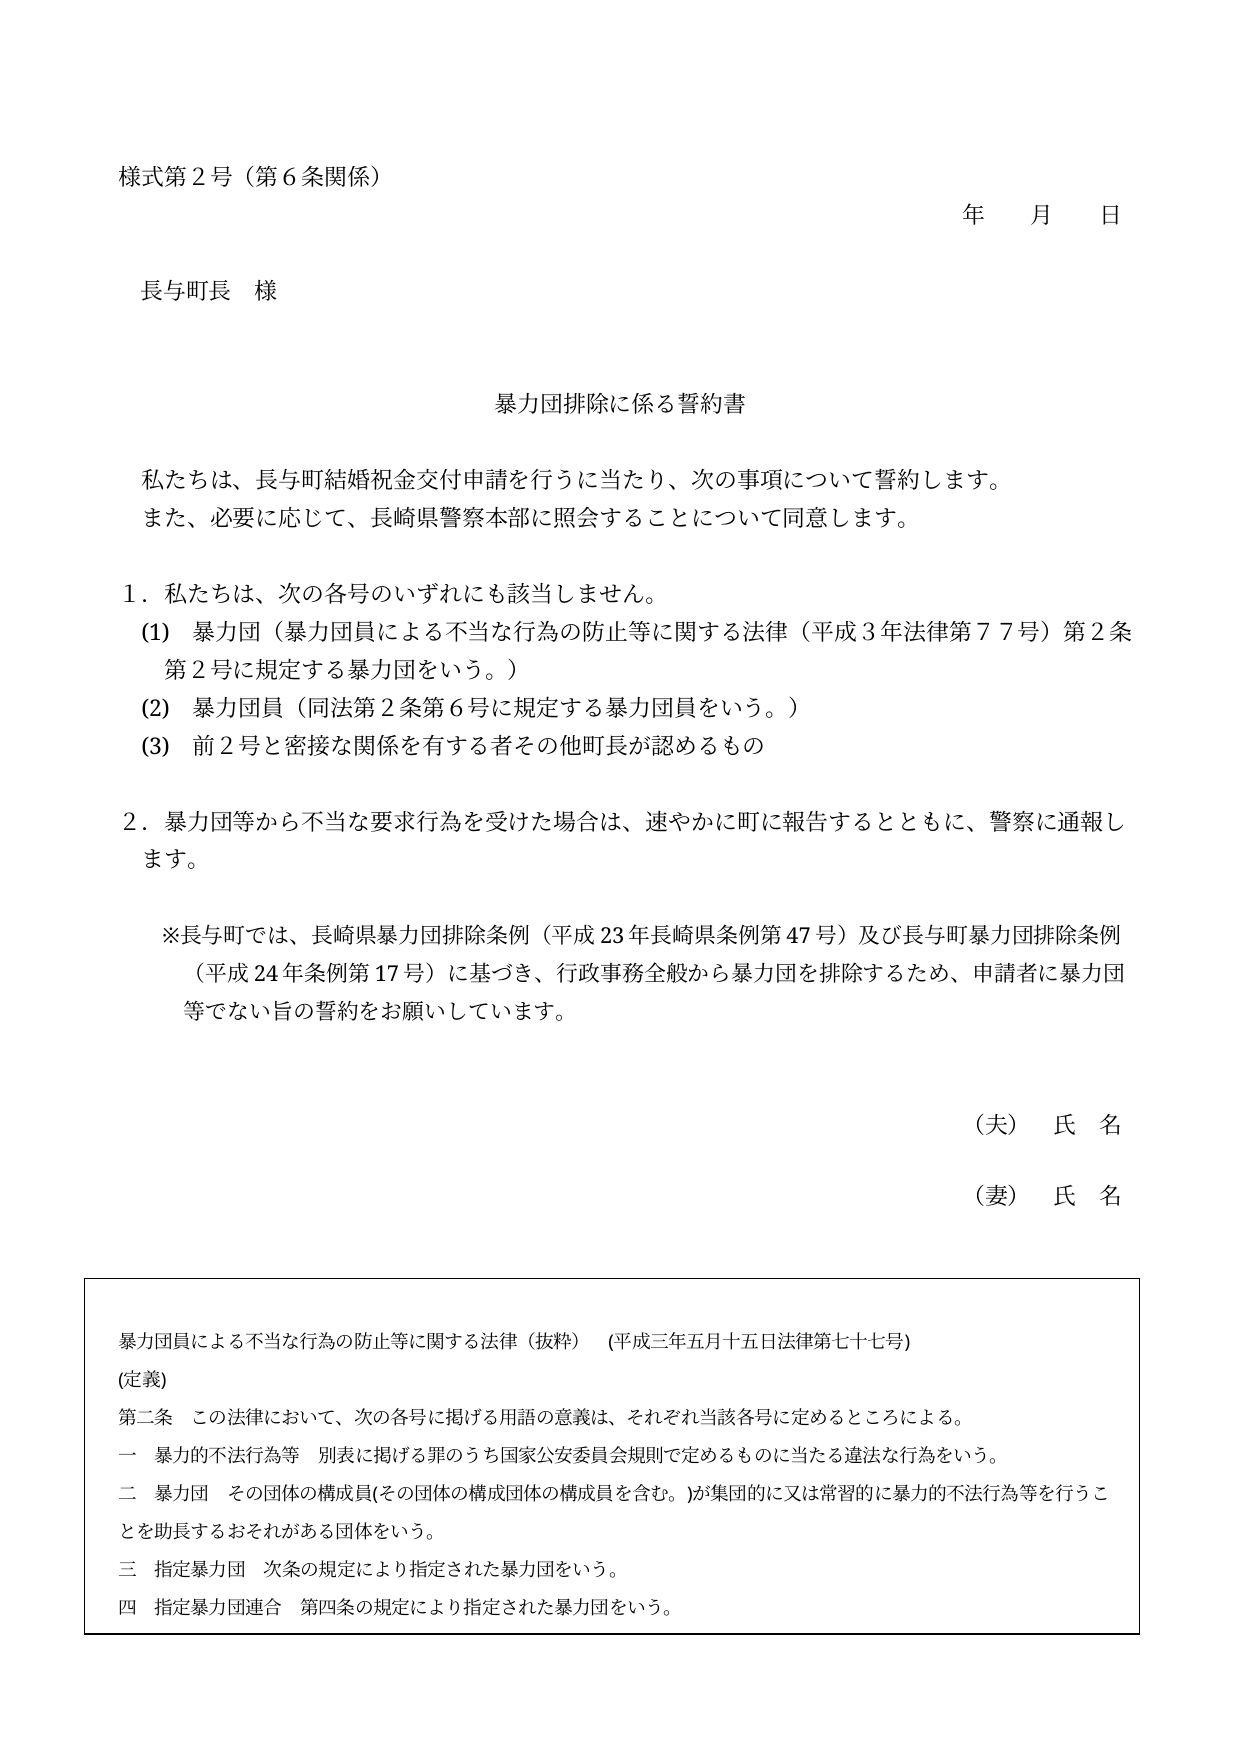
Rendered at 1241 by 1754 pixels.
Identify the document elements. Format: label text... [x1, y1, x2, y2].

text (2) 暴力団員（同法第２条第６号に規定する暴力団員をいう。） [118, 687, 1133, 725]
text （妻） 氏 名 [118, 1175, 1122, 1213]
text 年 月 日 [118, 194, 1122, 232]
text 一 暴力的不法行為等 別表に掲げる罪のうち国家公安委員会規則で定めるものに当たる違法な行為をいう。 [118, 1436, 1122, 1474]
text 三 指定暴力団 次条の規定により指定された暴力団をいう。 [118, 1549, 1122, 1587]
text （夫） 氏 名 [118, 1104, 1122, 1142]
text 四 指定暴力団連合 第四条の規定により指定された暴力団をいう。 [118, 1587, 1122, 1625]
text (1) 暴力団（暴力団員による不当な行為の防止等に関する法律（平成３年法律第７７号）第２条第２号に規定する暴力団をいう。） [118, 612, 1133, 687]
text １．私たちは、次の各号のいずれにも該当しません。 [118, 574, 1133, 612]
text 様式第２号（第６条関係） [118, 157, 1122, 194]
text 暴力団員による不当な行為の防止等に関する法律（抜粋） (平成三年五月十五日法律第七十七号) [118, 1322, 1122, 1360]
text ※長与町では、長崎県暴力団排除条例（平成23年長崎県条例第47号）及び長与町暴力団排除条例（平成24年条例第17号）に基づき、行政事務全般から暴力団を排除するため、申請者に暴力団等でない旨の誓約をお願いしています。 [162, 915, 1133, 1029]
text 暴力団排除に係る誓約書 [118, 384, 1122, 422]
text (定義) [118, 1360, 1122, 1398]
text 二 暴力団 その団体の構成員(その団体の構成団体の構成員を含む。)が集団的に又は常習的に暴力的不法行為等を行うことを助長するおそれがある団体をいう。 [118, 1474, 1122, 1549]
text ２．暴力団等から不当な要求行為を受けた場合は、速やかに町に報告するとともに、警察に通報します。 [118, 801, 1133, 877]
text 長与町長 様 [140, 270, 1122, 308]
text (3) 前２号と密接な関係を有する者その他町長が認めるもの [118, 725, 1133, 763]
text 私たちは、長与町結婚祝金交付申請を行うに当たり、次の事項について誓約します。 [118, 460, 1133, 498]
text また、必要に応じて、長崎県警察本部に照会することについて同意します。 [118, 498, 1133, 536]
text 第二条 この法律において、次の各号に掲げる用語の意義は、それぞれ当該各号に定めるところによる。 [118, 1398, 1122, 1436]
